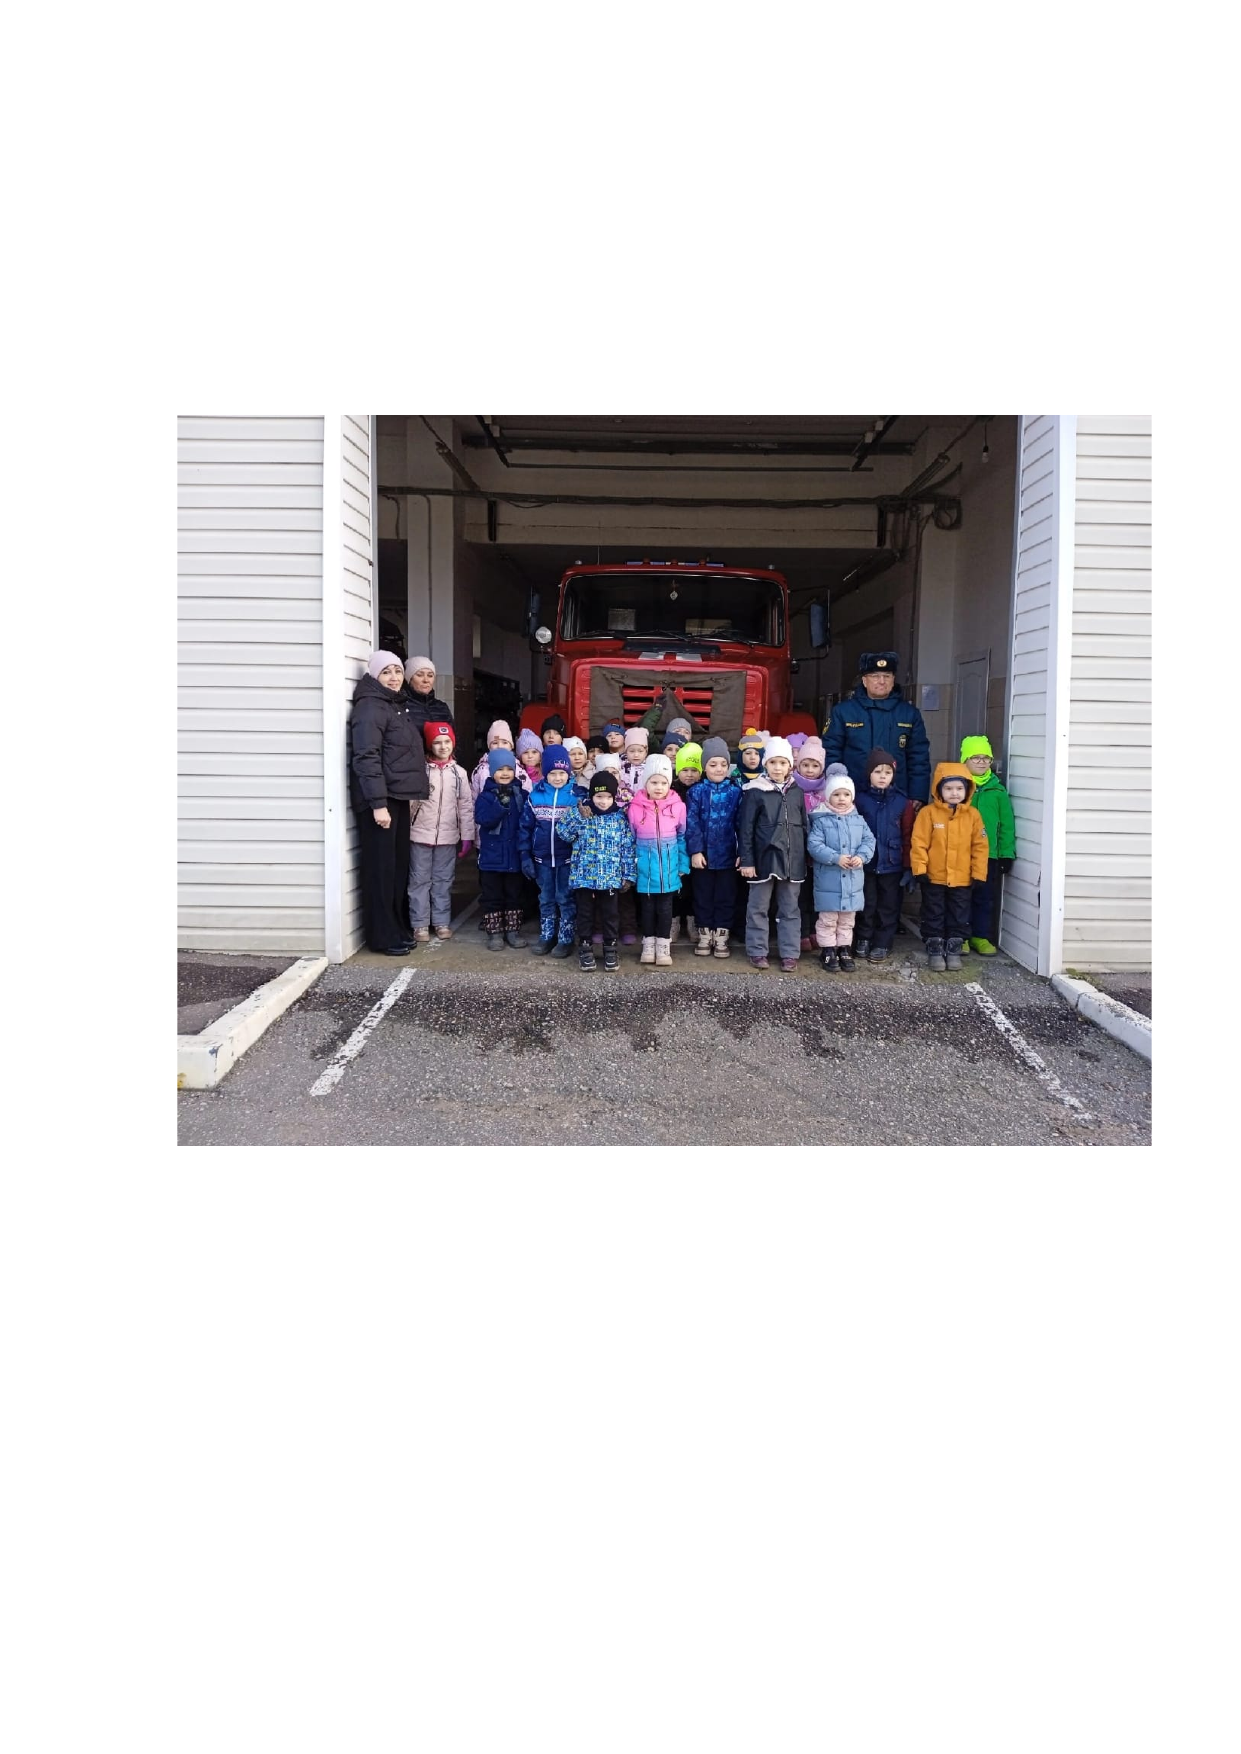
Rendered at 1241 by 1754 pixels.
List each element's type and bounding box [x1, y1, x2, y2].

picture [177, 415, 1152, 1146]
